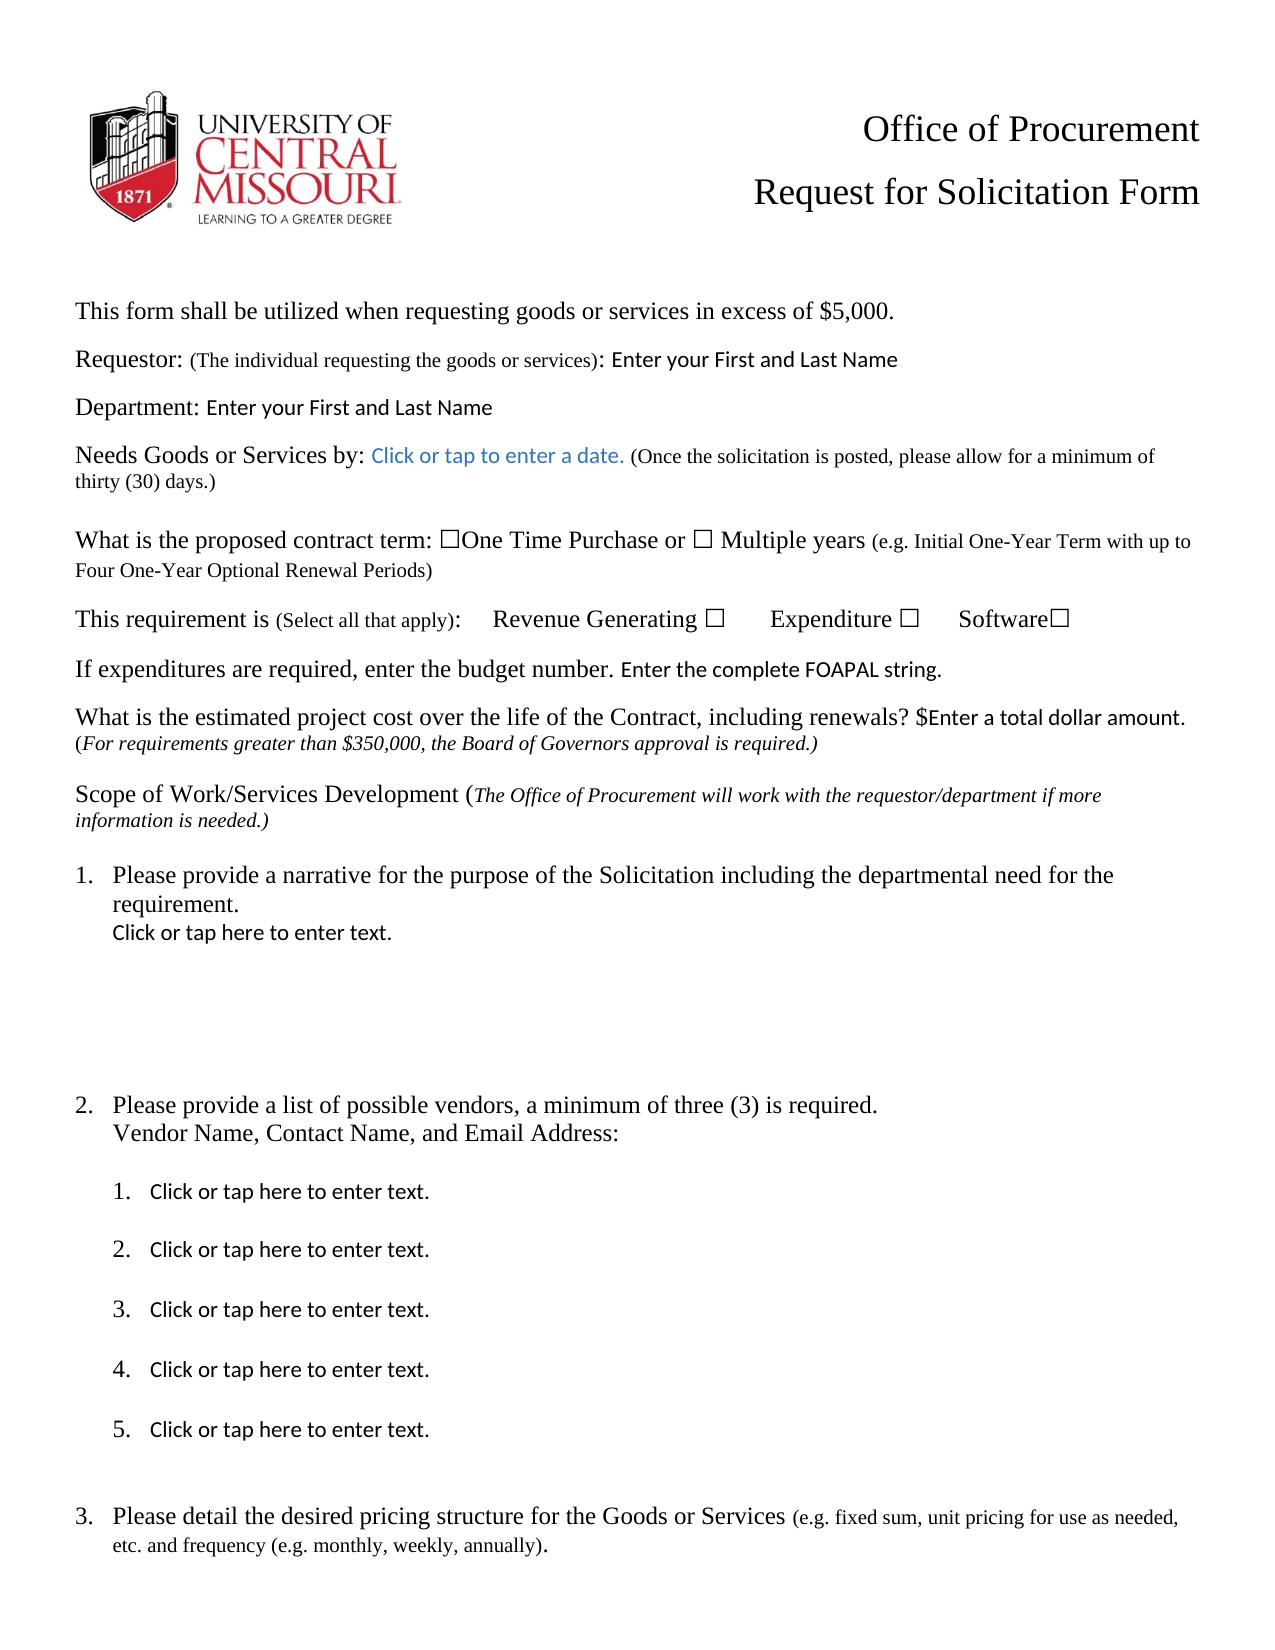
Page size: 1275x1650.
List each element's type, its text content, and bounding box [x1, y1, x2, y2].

text What is the estimated project cost over the life of the Contract, including renewals? $ (For requirements greater than $350,000, the Board of Governors approval is required.) [75, 702, 1200, 755]
text Office of Procurement [75, 75, 1200, 149]
list Please detail the desired pricing structure for the Goods or Services (e.g. fixed sum, unit pricing for use as needed, etc. and frequency (e.g. monthly, weekly, annually). [75, 1501, 1200, 1558]
list Vendor Name, Contact Name, and Email Address: [112, 1118, 1200, 1147]
text Scope of Work/Services Development (The Office of Procurement will work with the requestor/department if more information is needed.) [75, 779, 1200, 832]
list Please provide a list of possible vendors, a minimum of three (3) is required. [75, 1090, 1200, 1118]
text This requirement is (Select all that apply): Revenue Generating Expenditure Software [75, 600, 1200, 634]
text If expenditures are required, enter the budget number. [75, 654, 1200, 683]
text What is the proposed contract term: One Time Purchase or Multiple years (e.g. Initial One-Year Term with up to Four One-Year Optional Renewal Periods) [75, 522, 1200, 582]
text This form shall be utilized when requesting goods or services in excess of $5,000. [75, 296, 1200, 325]
text Department: [75, 392, 1200, 421]
text Needs Goods or Services by: (Once the solicitation is posted, please allow for a minimum of thirty (30) days.) [75, 440, 1200, 493]
picture [75, 149, 414, 170]
list Please provide a narrative for the purpose of the Solicitation including the departmental need for the requirement. [75, 861, 1200, 918]
text Requestor: (The individual requesting the goods or services): [75, 344, 1200, 373]
text Request for Solicitation Form [75, 170, 1200, 213]
picture [75, 213, 414, 240]
